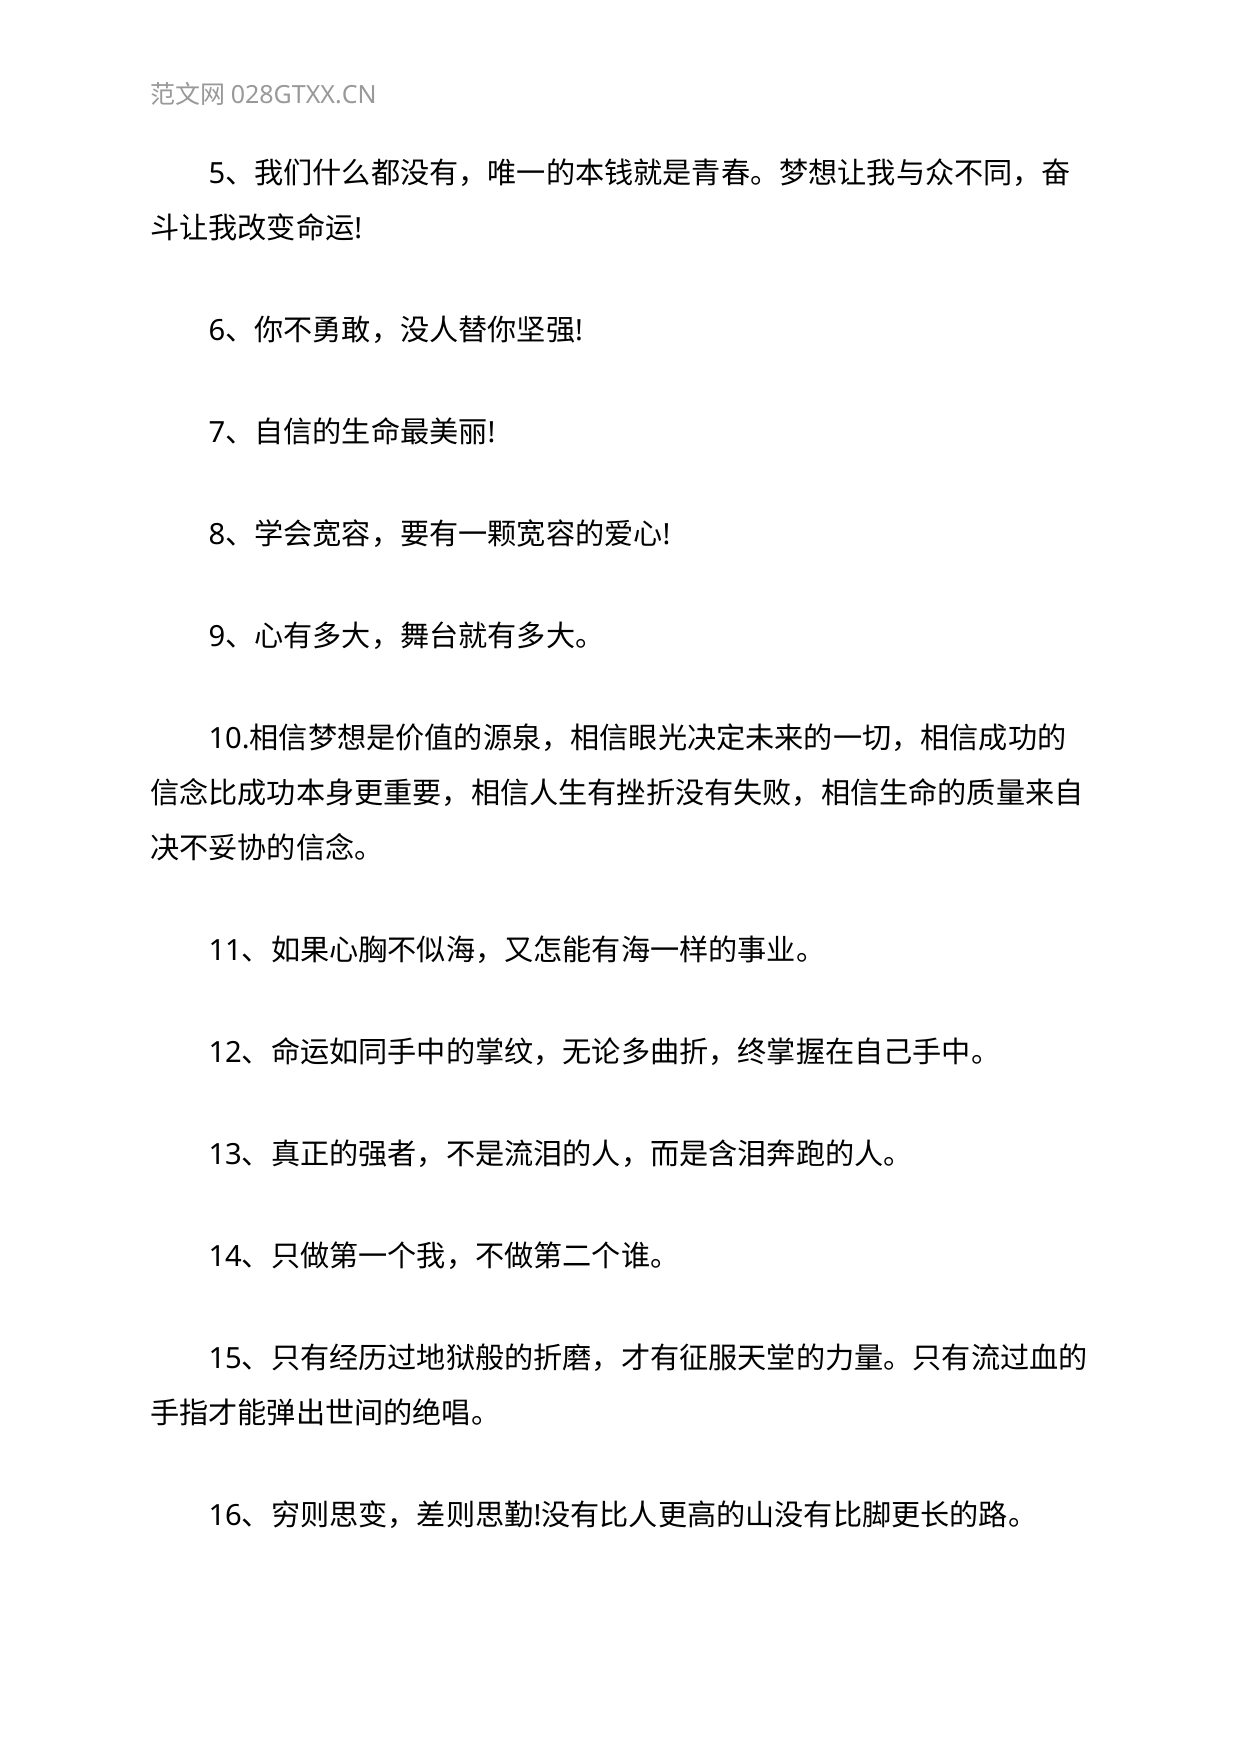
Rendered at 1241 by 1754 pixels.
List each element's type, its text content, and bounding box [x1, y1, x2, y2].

text 8、学会宽容，要有一颗宽容的爱心! [150, 511, 1090, 553]
text 15、只有经历过地狱般的折磨，才有征服天堂的力量。只有流过血的手指才能弹出世间的绝唱。 [150, 1334, 1090, 1432]
text 10.相信梦想是价值的源泉，相信眼光决定未来的一切，相信成功的信念比成功本身更重要，相信人生有挫折没有失败，相信生命的质量来自决不妥协的信念。 [150, 715, 1090, 867]
text 7、自信的生命最美丽! [150, 409, 1090, 451]
text 16、穷则思变，差则思勤!没有比人更高的山没有比脚更长的路。 [150, 1491, 1090, 1534]
text 14、只做第一个我，不做第二个谁。 [150, 1232, 1090, 1275]
text 6、你不勇敢，没人替你坚强! [150, 307, 1090, 349]
text 5、我们什么都没有，唯一的本钱就是青春。梦想让我与众不同，奋斗让我改变命运! [150, 150, 1090, 247]
text 9、心有多大，舞台就有多大。 [150, 613, 1090, 655]
text 13、真正的强者，不是流泪的人，而是含泪奔跑的人。 [150, 1131, 1090, 1173]
text 12、命运如同手中的掌纹，无论多曲折，终掌握在自己手中。 [150, 1028, 1090, 1071]
text 11、如果心胸不似海，又怎能有海一样的事业。 [150, 927, 1090, 969]
